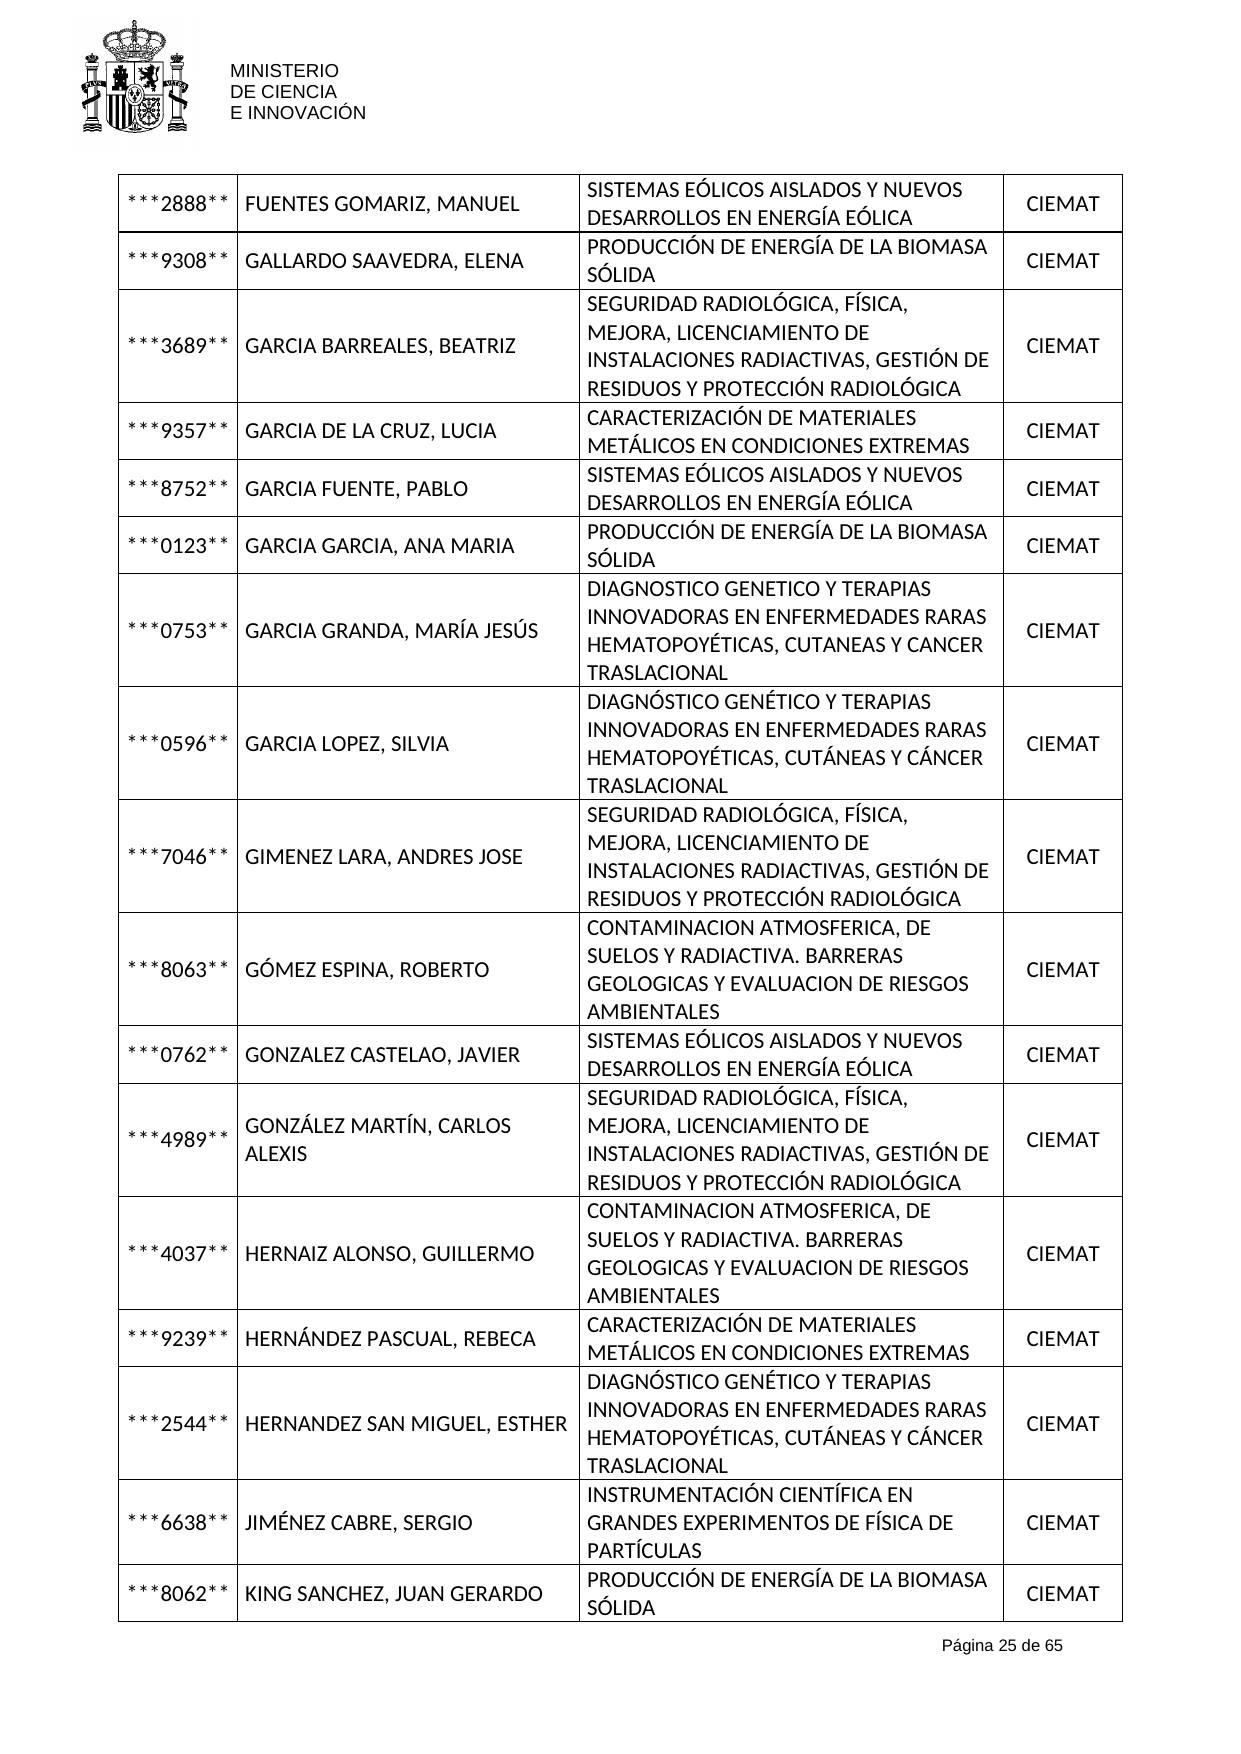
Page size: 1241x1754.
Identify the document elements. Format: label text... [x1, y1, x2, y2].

table_cell GONZÁLEZ MARTÍN, CARLOS ALEXIS [238, 1084, 579, 1196]
picture [64, 14, 201, 152]
table_cell PRODUCCIÓN DE ENERGÍA DE LA BIOMASA SÓLIDA [580, 1565, 1003, 1621]
table_cell GALLARDO SAAVEDRA, ELENA [238, 233, 579, 288]
table_cell PRODUCCIÓN DE ENERGÍA DE LA BIOMASA SÓLIDA [580, 233, 1003, 288]
table_cell JIMÉNEZ CABRE, SERGIO [238, 1480, 579, 1564]
table_cell CIEMAT [1004, 1565, 1122, 1621]
table_cell CIEMAT [1004, 574, 1122, 686]
table_cell SISTEMAS EÓLICOS AISLADOS Y NUEVOS DESARROLLOS EN ENERGÍA EÓLICA [580, 1026, 1003, 1082]
table_cell ***9357** [119, 403, 237, 459]
table_cell ***9308** [119, 233, 237, 288]
table_cell CIEMAT [1004, 1310, 1122, 1366]
table_cell GARCIA FUENTE, PABLO [238, 460, 579, 516]
table_cell CIEMAT [1004, 1367, 1122, 1479]
table_cell ***8062** [119, 1565, 237, 1621]
table_cell KING SANCHEZ, JUAN GERARDO [238, 1565, 579, 1621]
table_cell CIEMAT [1004, 800, 1122, 912]
table_cell DIAGNÓSTICO GENÉTICO Y TERAPIAS INNOVADORAS EN ENFERMEDADES RARAS HEMATOPOYÉTICAS, CUTÁNEAS Y CÁNCER TRASLACIONAL [580, 1367, 1003, 1479]
table_cell CIEMAT [1004, 460, 1122, 516]
table_cell CIEMAT [1004, 233, 1122, 288]
table_cell ***4037** [119, 1197, 237, 1309]
table_cell ***8063** [119, 913, 237, 1025]
table_cell GARCIA LOPEZ, SILVIA [238, 687, 579, 799]
table_cell ***8752** [119, 460, 237, 516]
table_cell GIMENEZ LARA, ANDRES JOSE [238, 800, 579, 912]
table_cell ***9239** [119, 1310, 237, 1366]
table_cell GONZALEZ CASTELAO, JAVIER [238, 1026, 579, 1082]
table_cell CIEMAT [1004, 687, 1122, 799]
table_cell PRODUCCIÓN DE ENERGÍA DE LA BIOMASA SÓLIDA [580, 517, 1003, 573]
table_cell CIEMAT [1004, 175, 1122, 231]
table_cell INSTRUMENTACIÓN CIENTÍFICA EN GRANDES EXPERIMENTOS DE FÍSICA DE PARTÍCULAS [580, 1480, 1003, 1564]
table_cell CIEMAT [1004, 517, 1122, 573]
table_cell ***6638** [119, 1480, 237, 1564]
table_cell CONTAMINACIoN ATMOSFeRICA, DE SUELOS Y RADIACTIVA. BARRERAS GEOLoGICAS Y EVALUACIoN DE RIESGOS AMBIENTALES [580, 913, 1003, 1025]
table_cell CIEMAT [1004, 1084, 1122, 1196]
table_cell ***0596** [119, 687, 237, 799]
table_cell DIAGNÓSTICO GENÉTICO Y TERAPIAS INNOVADORAS EN ENFERMEDADES RARAS HEMATOPOYÉTICAS, CUTÁNEAS Y CÁNCER TRASLACIONAL [580, 687, 1003, 799]
table_cell FUENTES GOMARIZ, MANUEL [238, 175, 579, 231]
table_cell ***7046** [119, 800, 237, 912]
table_cell CARACTERIZACIÓN DE MATERIALES METÁLICOS EN CONDICIONES EXTREMAS [580, 1310, 1003, 1366]
table_cell CARACTERIZACIÓN DE MATERIALES METÁLICOS EN CONDICIONES EXTREMAS [580, 403, 1003, 459]
table_cell CIEMAT [1004, 403, 1122, 459]
table_cell GARCIA GARCIA, ANA MARIA [238, 517, 579, 573]
table_cell ***2888** [119, 175, 237, 231]
table_cell SISTEMAS EÓLICOS AISLADOS Y NUEVOS DESARROLLOS EN ENERGÍA EÓLICA [580, 175, 1003, 231]
table_cell SEGURIDAD RADIOLÓGICA, FÍSICA, MEJORA, LICENCIAMIENTO DE INSTALACIONES RADIACTIVAS, GESTIÓN DE RESIDUOS Y PROTECCIÓN RADIOLÓGICA [580, 290, 1003, 402]
table_cell CIEMAT [1004, 913, 1122, 1025]
table_cell GARCIA DE LA CRUZ, LUCIA [238, 403, 579, 459]
table_cell ***2544** [119, 1367, 237, 1479]
table_cell CIEMAT [1004, 1480, 1122, 1564]
table_cell GÓMEZ ESPINA, ROBERTO [238, 913, 579, 1025]
table_cell ***0123** [119, 517, 237, 573]
table_cell ***4989** [119, 1084, 237, 1196]
table_cell SEGURIDAD RADIOLÓGICA, FÍSICA, MEJORA, LICENCIAMIENTO DE INSTALACIONES RADIACTIVAS, GESTIÓN DE RESIDUOS Y PROTECCIÓN RADIOLÓGICA [580, 800, 1003, 912]
table_cell SEGURIDAD RADIOLÓGICA, FÍSICA, MEJORA, LICENCIAMIENTO DE INSTALACIONES RADIACTIVAS, GESTIÓN DE RESIDUOS Y PROTECCIÓN RADIOLÓGICA [580, 1084, 1003, 1196]
table_cell ***3689** [119, 290, 237, 402]
table_cell CIEMAT [1004, 1026, 1122, 1082]
table_cell GARCIA GRANDA, MARÍA JESÚS [238, 574, 579, 686]
table_cell HERNÁNDEZ PASCUAL, REBECA [238, 1310, 579, 1366]
table_cell ***0762** [119, 1026, 237, 1082]
table_cell HERNANDEZ SAN MIGUEL, ESTHER [238, 1367, 579, 1479]
table_cell CONTAMINACIoN ATMOSFeRICA, DE SUELOS Y RADIACTIVA. BARRERAS GEOLoGICAS Y EVALUACIoN DE RIESGOS AMBIENTALES [580, 1197, 1003, 1309]
table_cell CIEMAT [1004, 1197, 1122, 1309]
table_cell SISTEMAS EÓLICOS AISLADOS Y NUEVOS DESARROLLOS EN ENERGÍA EÓLICA [580, 460, 1003, 516]
table_cell HERNAIZ ALONSO, GUILLERMO [238, 1197, 579, 1309]
table_cell DIAGNOSTICO GENETICO Y TERAPIAS INNOVADORAS EN ENFERMEDADES RARAS HEMATOPOYÉTICAS, CUTANEAS Y CANCER TRASLACIONAL [580, 574, 1003, 686]
table_cell CIEMAT [1004, 290, 1122, 402]
table_cell GARCIA BARREALES, BEATRIZ [238, 290, 579, 402]
table_cell ***0753** [119, 574, 237, 686]
